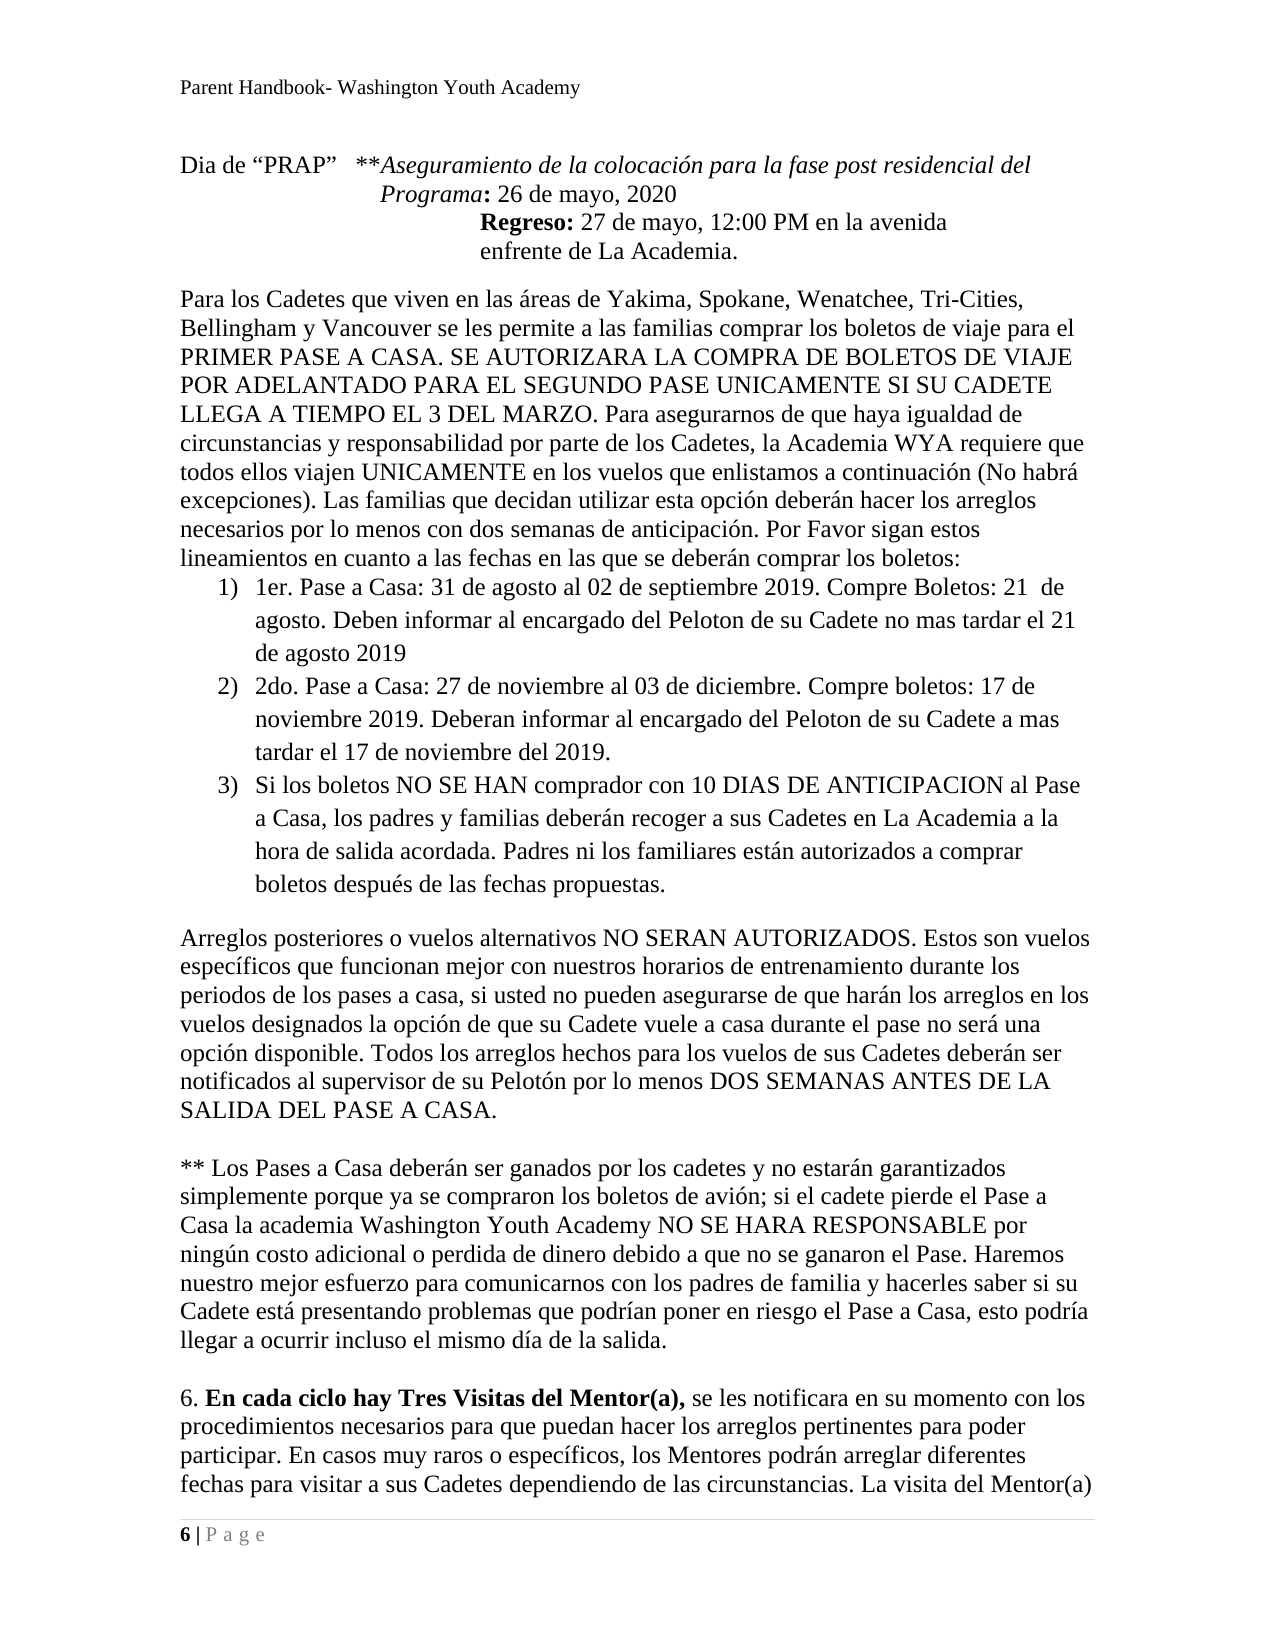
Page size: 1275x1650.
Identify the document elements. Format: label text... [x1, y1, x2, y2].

list 2do. Pase a Casa: 27 de noviembre al 03 de diciembre. Compre boletos: 17 de noviembre 2019. Deberan informar al encargado del Peloton de su Cadete a mas tardar el 17 de noviembre del 2019. [217, 671, 1095, 766]
text Dia de “PRAP” **Aseguramiento de la colocación para la fase post residencial del [180, 150, 1095, 179]
list 1er. Pase a Casa: 31 de agosto al 02 de septiembre 2019. Compre Boletos: 21 de agosto. Deben informar al encargado del Peloton de su Cadete no mas tardar el 21 de agosto 2019 [217, 572, 1095, 666]
list Si los boletos NO SE HAN comprador con 10 DIAS DE ANTICIPACION al Pase a Casa, los padres y familias deberán recoger a sus Cadetes en La Academia a la hora de salida acordada. Padres ni los familiares están autorizados a comprar boletos después de las fechas propuestas. [217, 770, 1095, 898]
text Programa: 26 de mayo, 2020 [180, 179, 1095, 207]
text Regreso: 27 de mayo, 12:00 PM en la avenida [227, 207, 1095, 236]
text Arreglos posteriores o vuelos alternativos NO SERAN AUTORIZADOS. Estos son vuelos específicos que funcionan mejor con nuestros horarios de entrenamiento durante los periodos de los pases a casa, si usted no pueden asegurarse de que harán los arreglos en los vuelos designados la opción de que su Cadete vuele a casa durante el pase no será una opción disponible. Todos los arreglos hechos para los vuelos de sus Cadetes deberán ser notificados al supervisor de su Pelotón por lo menos DOS SEMANAS ANTES DE LA SALIDA DEL PASE A CASA. [180, 923, 1095, 1124]
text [180, 1383, 1095, 1498]
text enfrente de La Academia. [227, 236, 1095, 265]
text Para los Cadetes que viven en las áreas de Yakima, Spokane, Wenatchee, Tri-Cities, Bellingham y Vancouver se les permite a las familias comprar los boletos de viaje para el PRIMER PASE A CASA. SE AUTORIZARA LA COMPRA DE BOLETOS DE VIAJE POR ADELANTADO PARA EL SEGUNDO PASE UNICAMENTE SI SU CADETE LLEGA A TIEMPO EL 3 DEL MARZO. Para asegurarnos de que haya igualdad de circunstancias y responsabilidad por parte de los Cadetes, la Academia WYA requiere que todos ellos viajen UNICAMENTE en los vuelos que enlistamos a continuación (No habrá excepciones). Las familias que decidan utilizar esta opción deberán hacer los arreglos necesarios por lo menos con dos semanas de anticipación. Por Favor sigan estos lineamientos en cuanto a las fechas en las que se deberán comprar los boletos: [180, 284, 1095, 572]
text ** Los Pases a Casa deberán ser ganados por los cadetes y no estarán garantizados simplemente porque ya se compraron los boletos de avión; si el cadete pierde el Pase a Casa la academia Washington Youth Academy NO SE HARA RESPONSABLE por ningún costo adicional o perdida de dinero debido a que no se ganaron el Pase. Haremos nuestro mejor esfuerzo para comunicarnos con los padres de familia y hacerles saber si su Cadete está presentando problemas que podrían poner en riesgo el Pase a Casa, esto podría llegar a ocurrir incluso el mismo día de la salida. [180, 1153, 1095, 1354]
